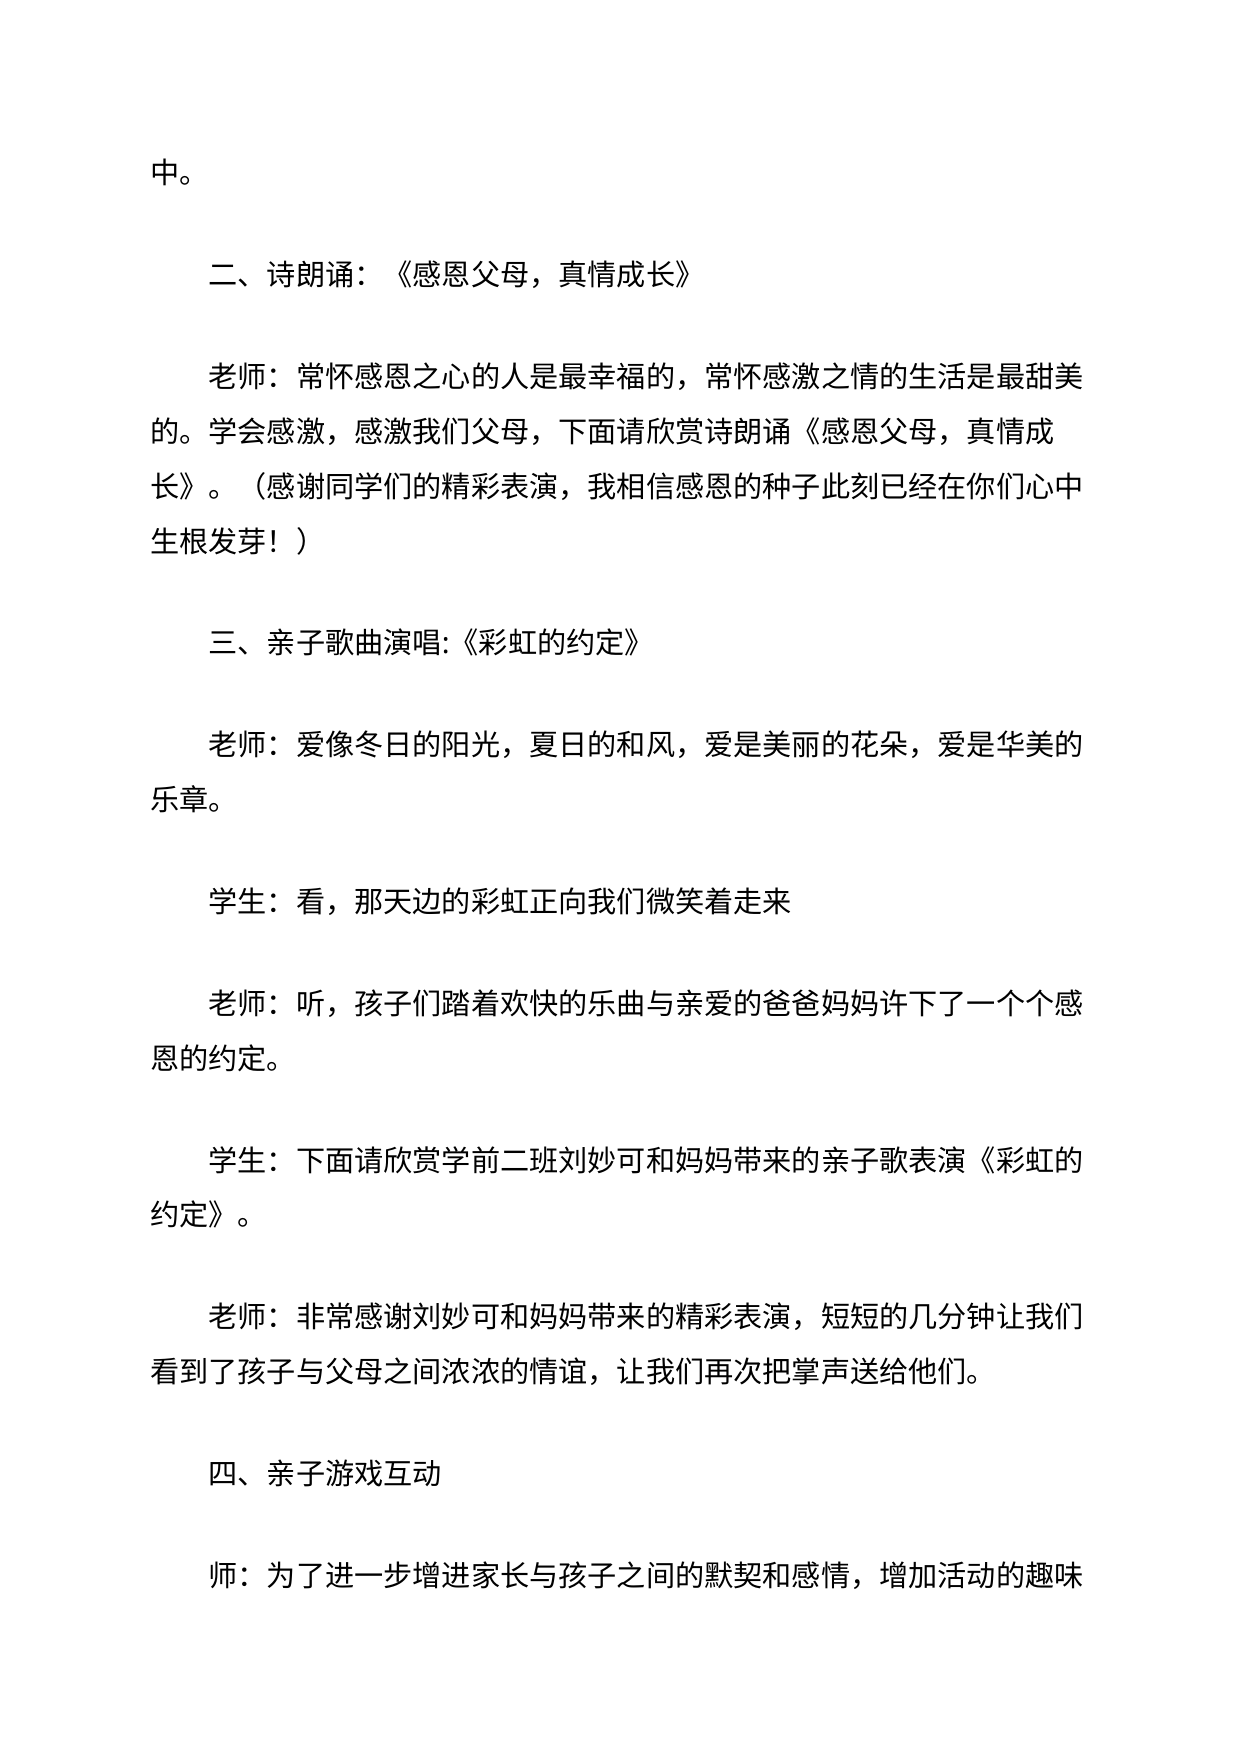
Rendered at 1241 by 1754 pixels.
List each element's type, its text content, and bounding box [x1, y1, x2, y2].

text 老师：非常感谢刘妙可和妈妈带来的精彩表演，短短的几分钟让我们看到了孩子与父母之间浓浓的情谊，让我们再次把掌声送给他们。 [150, 1294, 1090, 1391]
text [150, 1552, 1090, 1594]
text 学生：看，那天边的彩虹正向我们微笑着走来 [150, 879, 1090, 921]
text 老师：爱像冬日的阳光，夏日的和风，爱是美丽的花朵，爱是华美的乐章。 [150, 722, 1090, 819]
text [150, 150, 1090, 192]
text 老师：听，孩子们踏着欢快的乐曲与亲爱的爸爸妈妈许下了一个个感恩的约定。 [150, 980, 1090, 1078]
text 三、亲子歌曲演唱:《彩虹的约定》 [150, 620, 1090, 662]
text 学生：下面请欣赏学前二班刘妙可和妈妈带来的亲子歌表演《彩虹的约定》。 [150, 1137, 1090, 1234]
text 老师：常怀感恩之心的人是最幸福的，常怀感激之情的生活是最甜美的。学会感激，感激我们父母，下面请欣赏诗朗诵《感恩父母，真情成长》。（感谢同学们的精彩表演，我相信感恩的种子此刻已经在你们心中生根发芽！） [150, 353, 1090, 561]
text 四、亲子游戏互动 [150, 1450, 1090, 1493]
text 二、诗朗诵：《感恩父母，真情成长》 [150, 252, 1090, 294]
